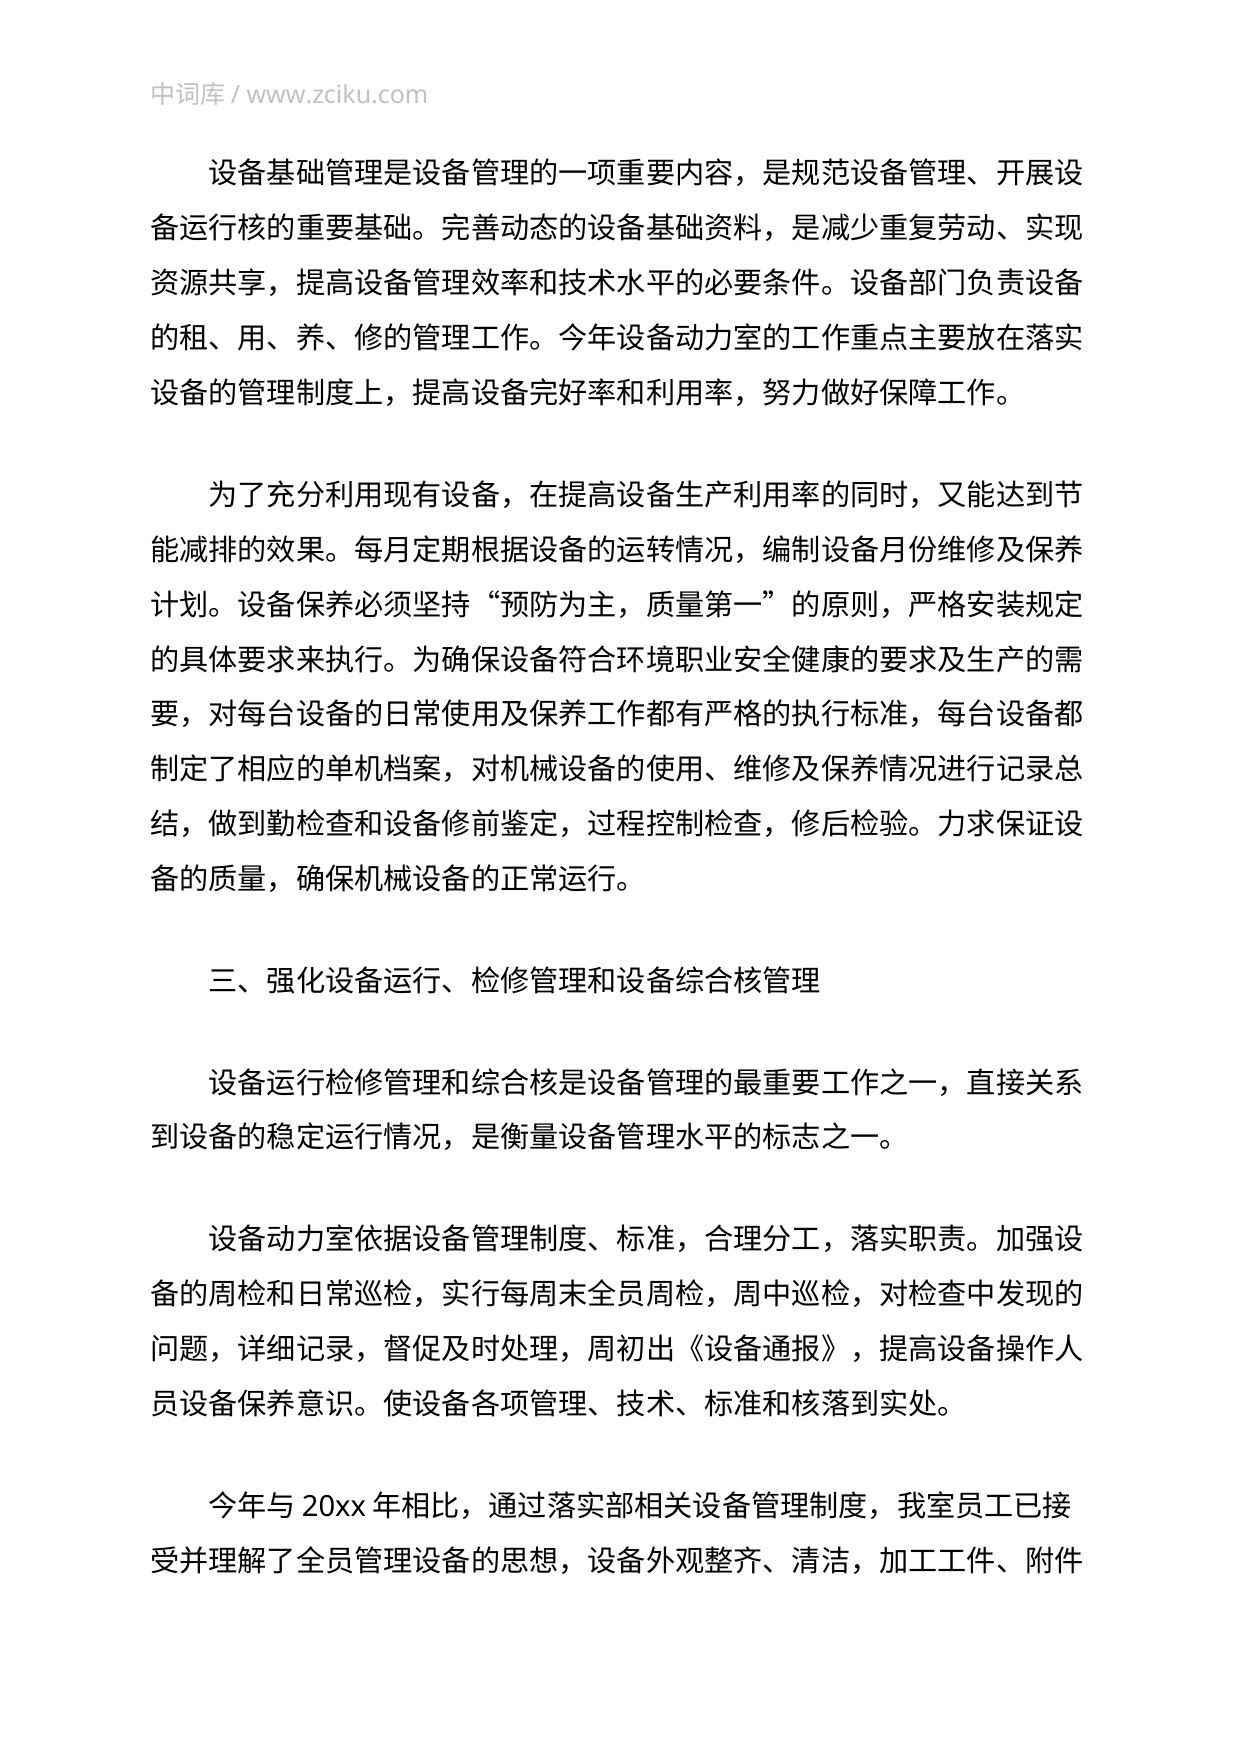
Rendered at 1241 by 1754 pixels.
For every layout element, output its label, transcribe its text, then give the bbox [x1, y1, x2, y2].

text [150, 1482, 1090, 1579]
text 设备运行检修管理和综合核是设备管理的最重要工作之一，直接关系到设备的稳定运行情况，是衡量设备管理水平的标志之一。 [150, 1059, 1090, 1156]
text 设备基础管理是设备管理的一项重要内容，是规范设备管理、开展设备运行核的重要基础。完善动态的设备基础资料，是减少重复劳动、实现资源共享，提高设备管理效率和技术水平的必要条件。设备部门负责设备的租、用、养、修的管理工作。今年设备动力室的工作重点主要放在落实设备的管理制度上，提高设备完好率和利用率，努力做好保障工作。 [150, 150, 1090, 412]
text 设备动力室依据设备管理制度、标准，合理分工，落实职责。加强设备的周检和日常巡检，实行每周末全员周检，周中巡检，对检查中发现的问题，详细记录，督促及时处理，周初出《设备通报》，提高设备操作人员设备保养意识。使设备各项管理、技术、标准和核落到实处。 [150, 1216, 1090, 1423]
text 三、强化设备运行、检修管理和设备综合核管理 [150, 957, 1090, 1000]
text 为了充分利用现有设备，在提高设备生产利用率的同时，又能达到节能减排的效果。每月定期根据设备的运转情况，编制设备月份维修及保养计划。设备保养必须坚持“预防为主，质量第一”的原则，严格安装规定的具体要求来执行。为确保设备符合环境职业安全健康的要求及生产的需要，对每台设备的日常使用及保养工作都有严格的执行标准，每台设备都制定了相应的单机档案，对机械设备的使用、维修及保养情况进行记录总结，做到勤检查和设备修前鉴定，过程控制检查，修后检验。力求保证设备的质量，确保机械设备的正常运行。 [150, 471, 1090, 898]
